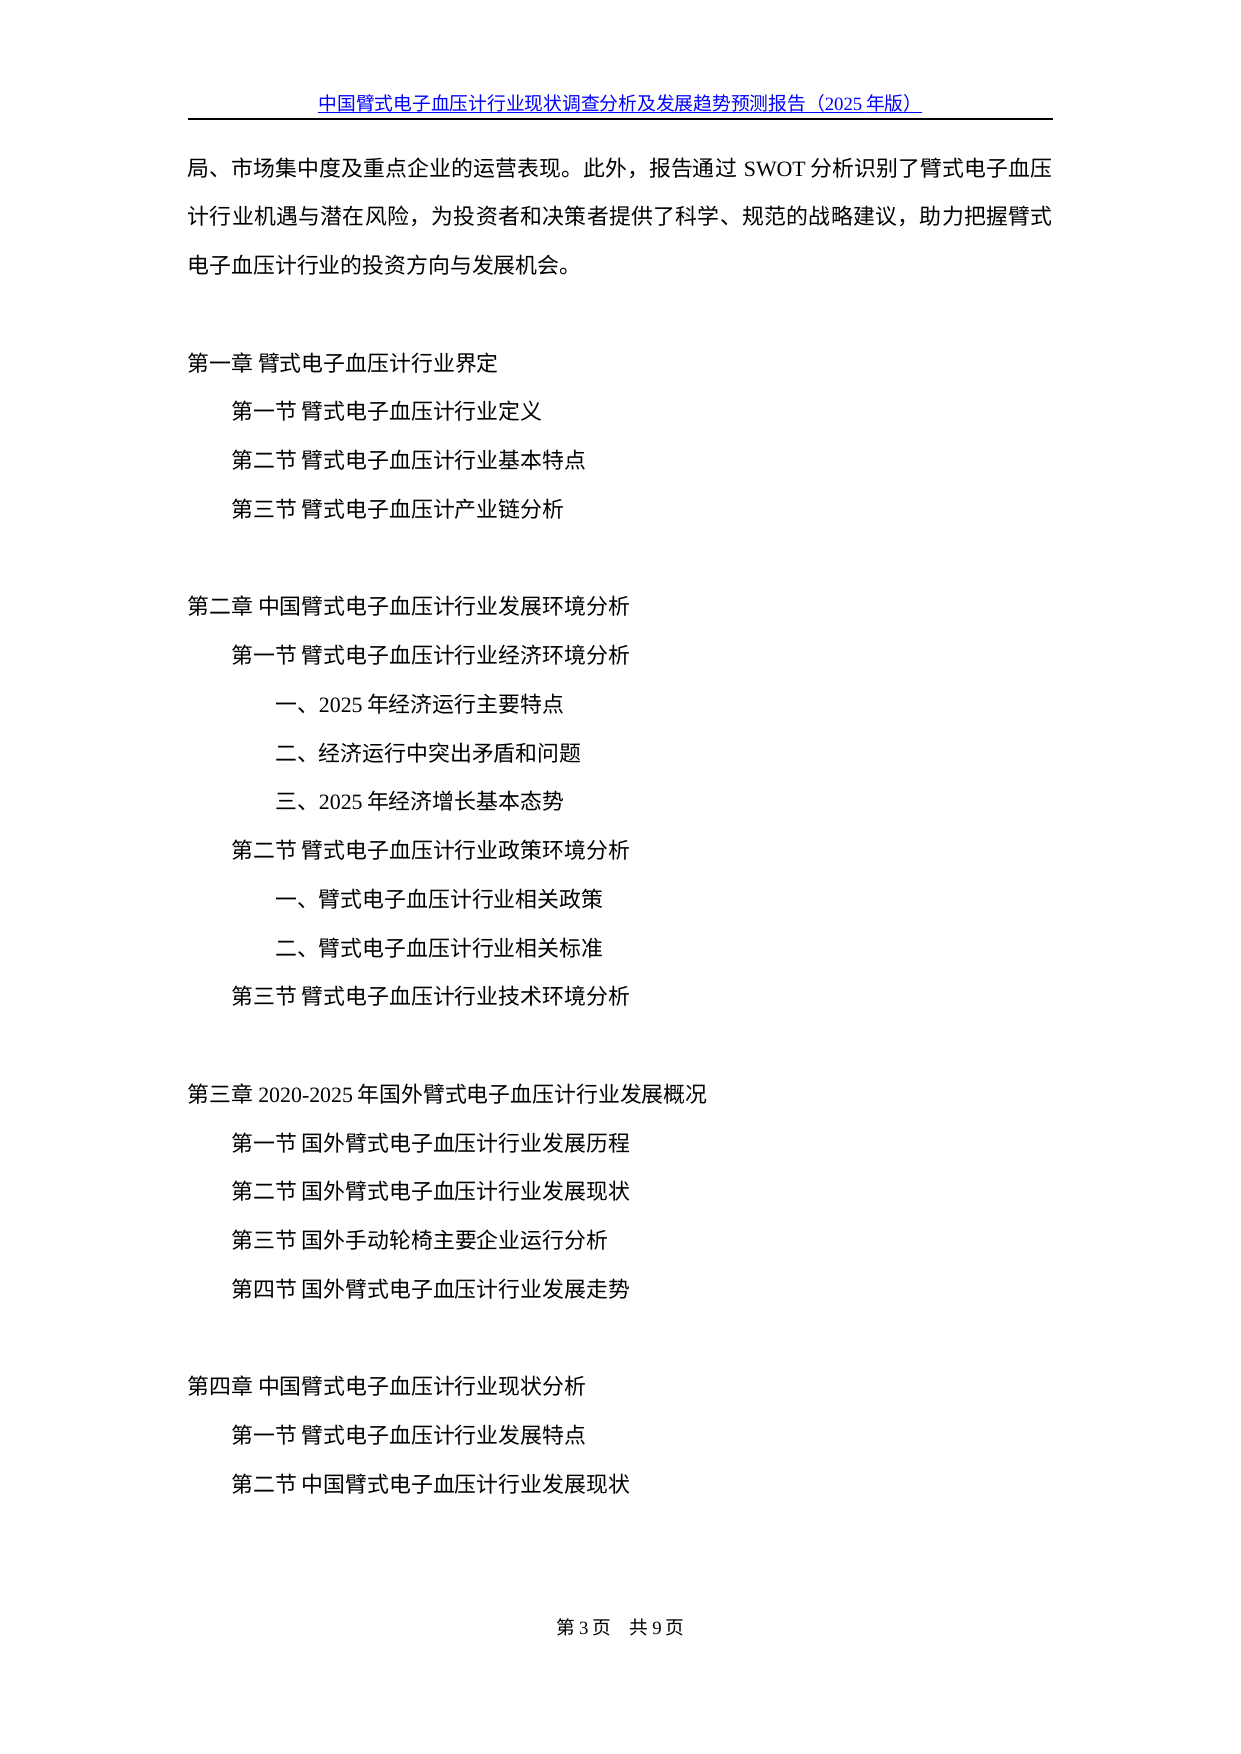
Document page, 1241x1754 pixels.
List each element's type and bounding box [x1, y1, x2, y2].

text [187, 150, 1053, 1499]
